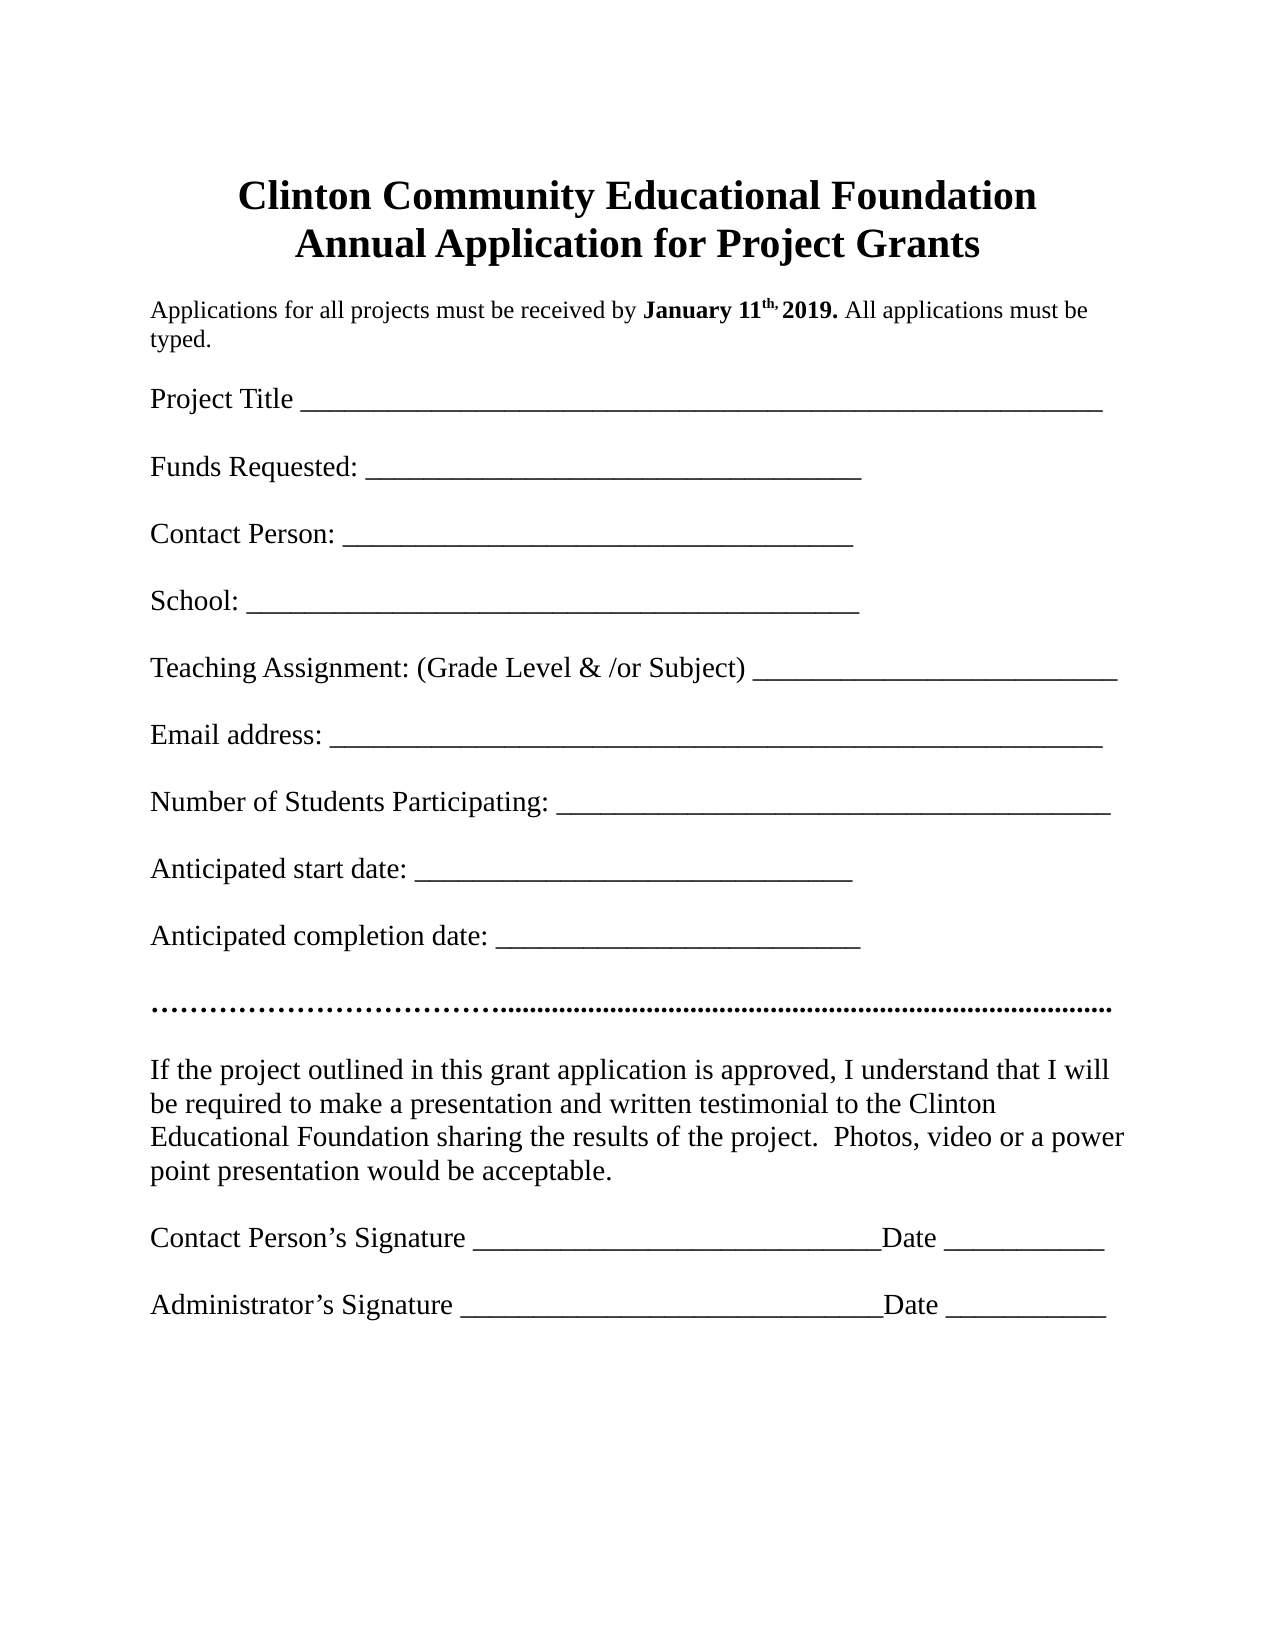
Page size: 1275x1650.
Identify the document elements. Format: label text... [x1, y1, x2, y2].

text Administrator’s Signature _____________________________Date ___________ [150, 1287, 1125, 1321]
text Project Title _______________________________________________________ [150, 382, 1125, 415]
text ……………………………….................................................................................... [150, 985, 1125, 1019]
text Annual Application for Project Grants [150, 219, 1125, 267]
text If the project outlined in this grant application is approved, I understand that I will be required to make a presentation and written testimonial to the Clinton Educational Foundation sharing the results of the project. Photos, video or a power point presentation would be acceptable. [150, 1052, 1125, 1187]
text Funds Requested: __________________________________ [150, 449, 1125, 482]
text Number of Students Participating: ______________________________________ [150, 784, 1125, 818]
text School: __________________________________________ [150, 583, 1125, 616]
text Email address: _____________________________________________________ [150, 717, 1125, 751]
text Anticipated start date: ______________________________ [150, 851, 1125, 885]
text Contact Person’s Signature ____________________________Date ___________ [150, 1220, 1125, 1254]
text Contact Person: ___________________________________ [150, 516, 1125, 549]
text Clinton Community Educational Foundation [150, 171, 1125, 219]
text Anticipated completion date: _________________________ [150, 918, 1125, 952]
text Applications for all projects must be received by January 11th, 2019. All applications must be typed. [150, 295, 1125, 353]
text Teaching Assignment: (Grade Level & /or Subject) _________________________ [150, 650, 1125, 683]
